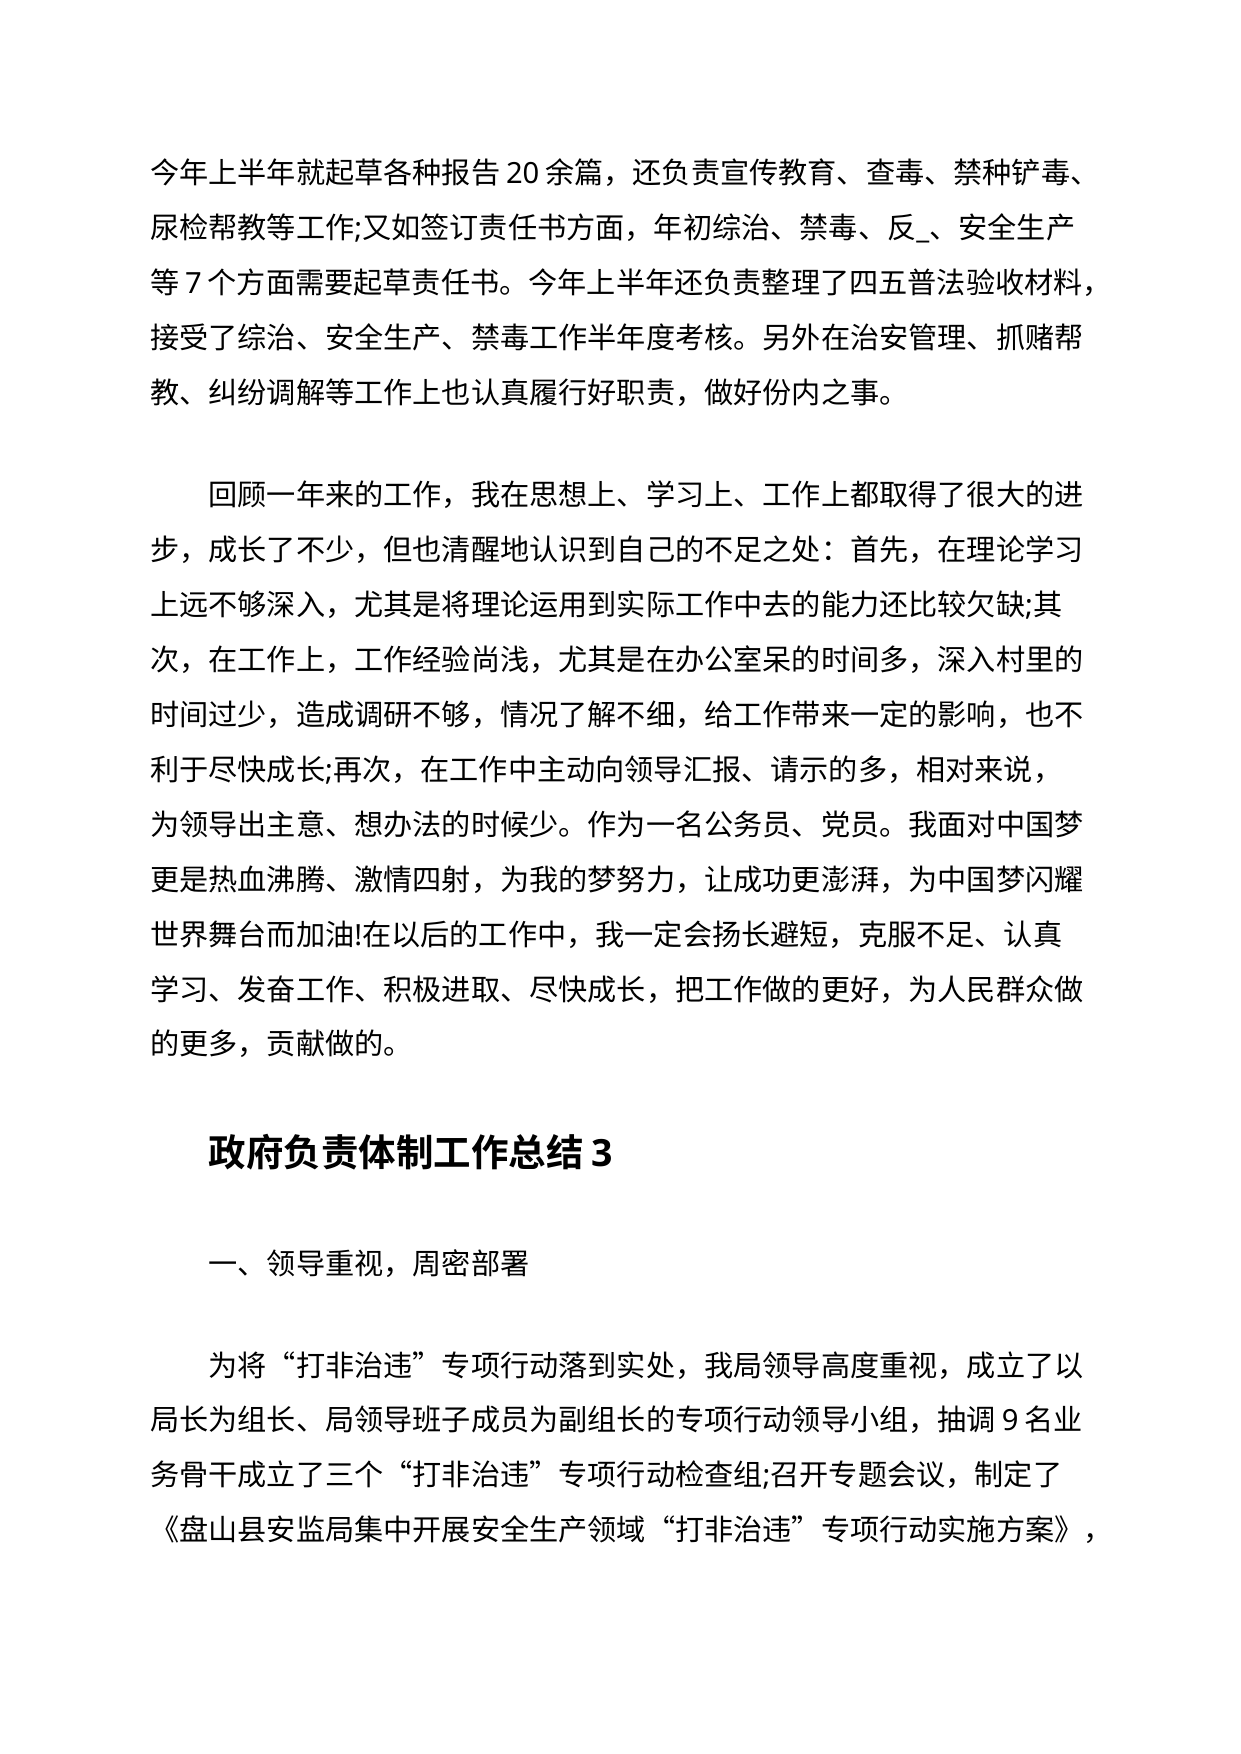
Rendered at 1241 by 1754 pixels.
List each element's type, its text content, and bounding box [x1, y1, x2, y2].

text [150, 150, 1090, 412]
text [150, 1342, 1090, 1549]
text 回顾一年来的工作，我在思想上、学习上、工作上都取得了很大的进步，成长了不少，但也清醒地认识到自己的不足之处：首先，在理论学习上远不够深入，尤其是将理论运用到实际工作中去的能力还比较欠缺;其次，在工作上，工作经验尚浅，尤其是在办公室呆的时间多，深入村里的时间过少，造成调研不够，情况了解不细，给工作带来一定的影响，也不利于尽快成长;再次，在工作中主动向领导汇报、请示的多，相对来说，为领导出主意、想办法的时候少。作为一名公务员、党员。我面对中国梦更是热血沸腾、激情四射，为我的梦努力，让成功更澎湃，为中国梦闪耀世界舞台而加油!在以后的工作中，我一定会扬长避短，克服不足、认真学习、发奋工作、积极进取、尽快成长，把工作做的更好，为人民群众做的更多，贡献做的。 [150, 472, 1090, 1063]
text 政府负责体制工作总结3 [150, 1123, 1090, 1177]
text 一、领导重视，周密部署 [150, 1240, 1090, 1283]
